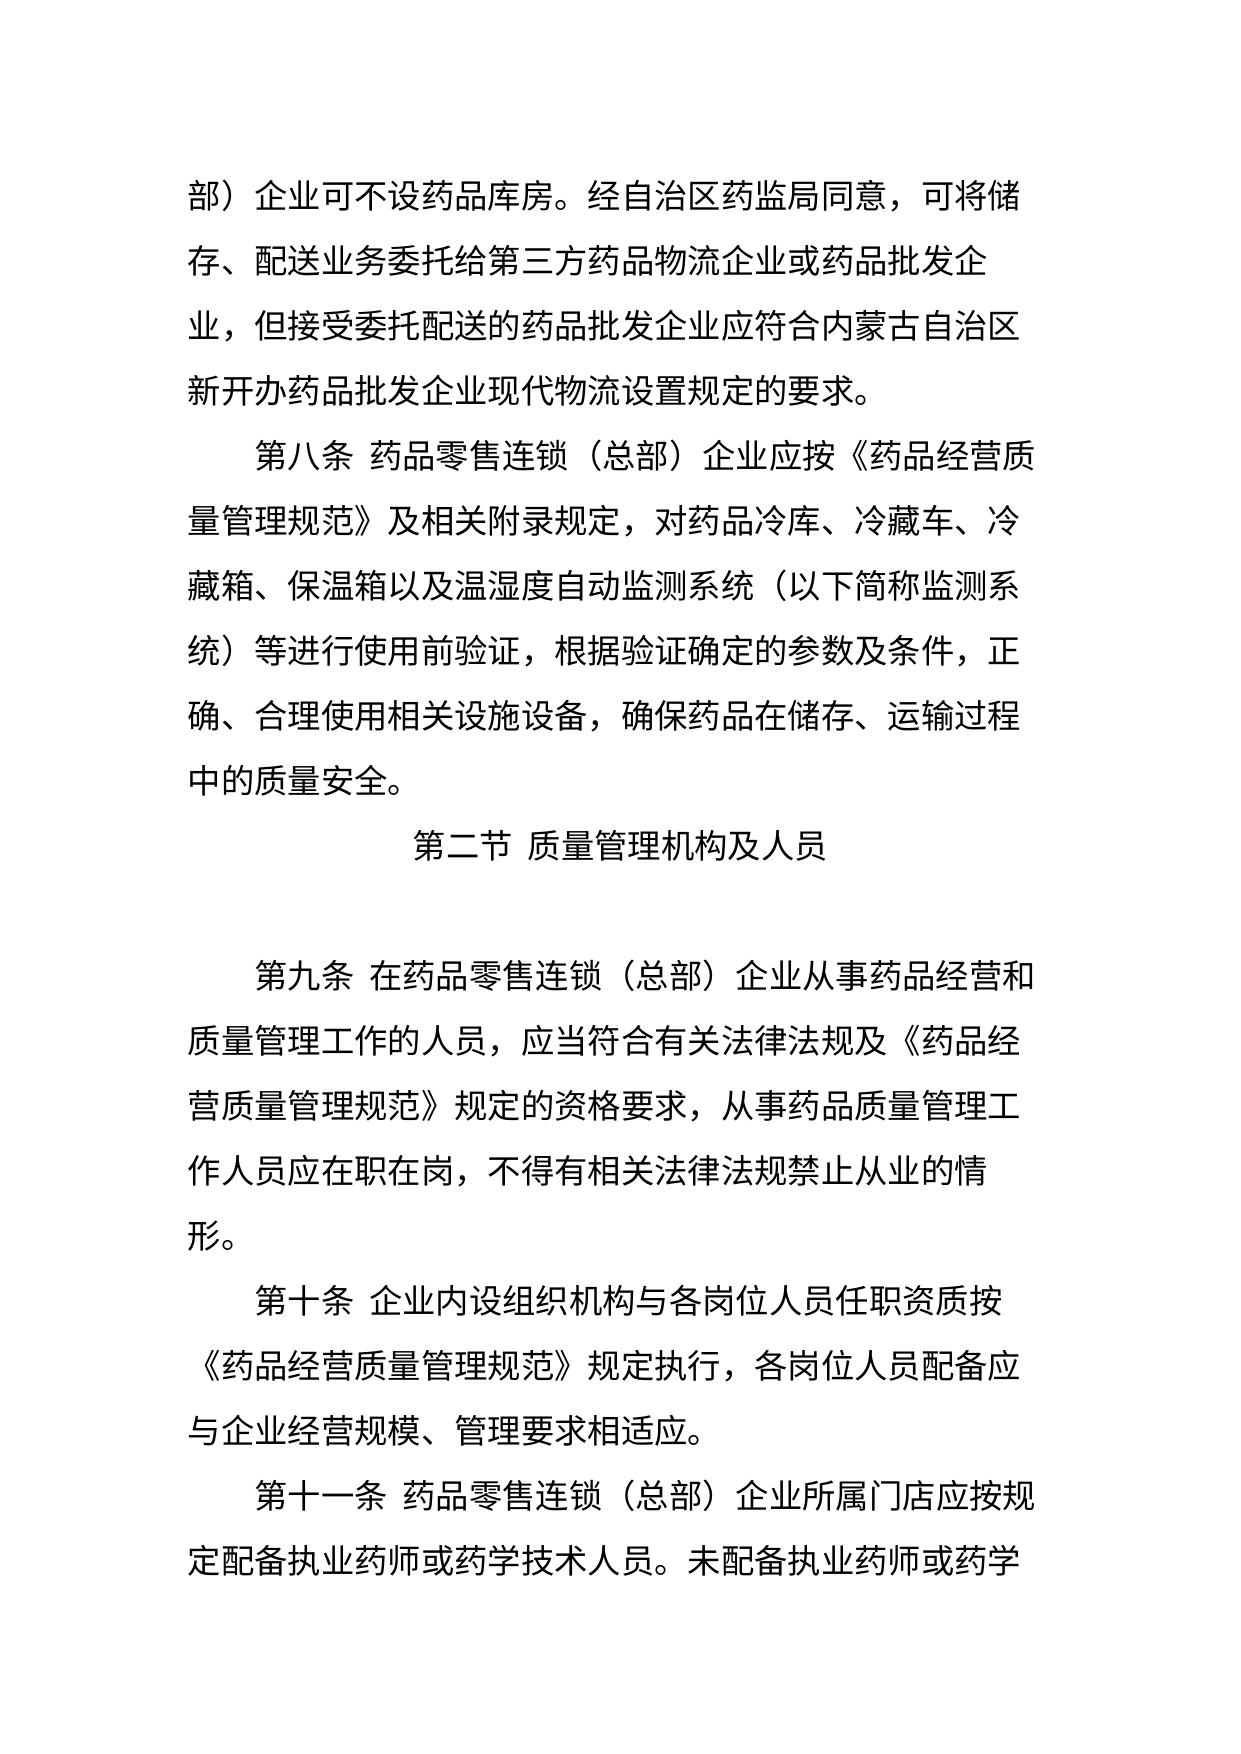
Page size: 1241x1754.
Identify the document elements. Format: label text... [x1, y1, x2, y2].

text 第八条 药品零售连锁（总部）企业应按《药品经营质量管理规范》及相关附录规定，对药品冷库、冷藏车、冷藏箱、保温箱以及温湿度自动监测系统（以下简称监测系统）等进行使用前验证，根据验证确定的参数及条件，正确、合理使用相关设施设备，确保药品在储存、运输过程中的质量安全。 [187, 422, 1053, 812]
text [187, 162, 1053, 422]
text 第十条 企业内设组织机构与各岗位人员任职资质按《药品经营质量管理规范》规定执行，各岗位人员配备应与企业经营规模、管理要求相适应。 [187, 1267, 1053, 1462]
text 第九条 在药品零售连锁（总部）企业从事药品经营和质量管理工作的人员，应当符合有关法律法规及《药品经营质量管理规范》规定的资格要求，从事药品质量管理工作人员应在职在岗，不得有相关法律法规禁止从业的情形。 [187, 942, 1053, 1267]
text 第二节 质量管理机构及人员 [187, 812, 1053, 877]
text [187, 1462, 1053, 1592]
